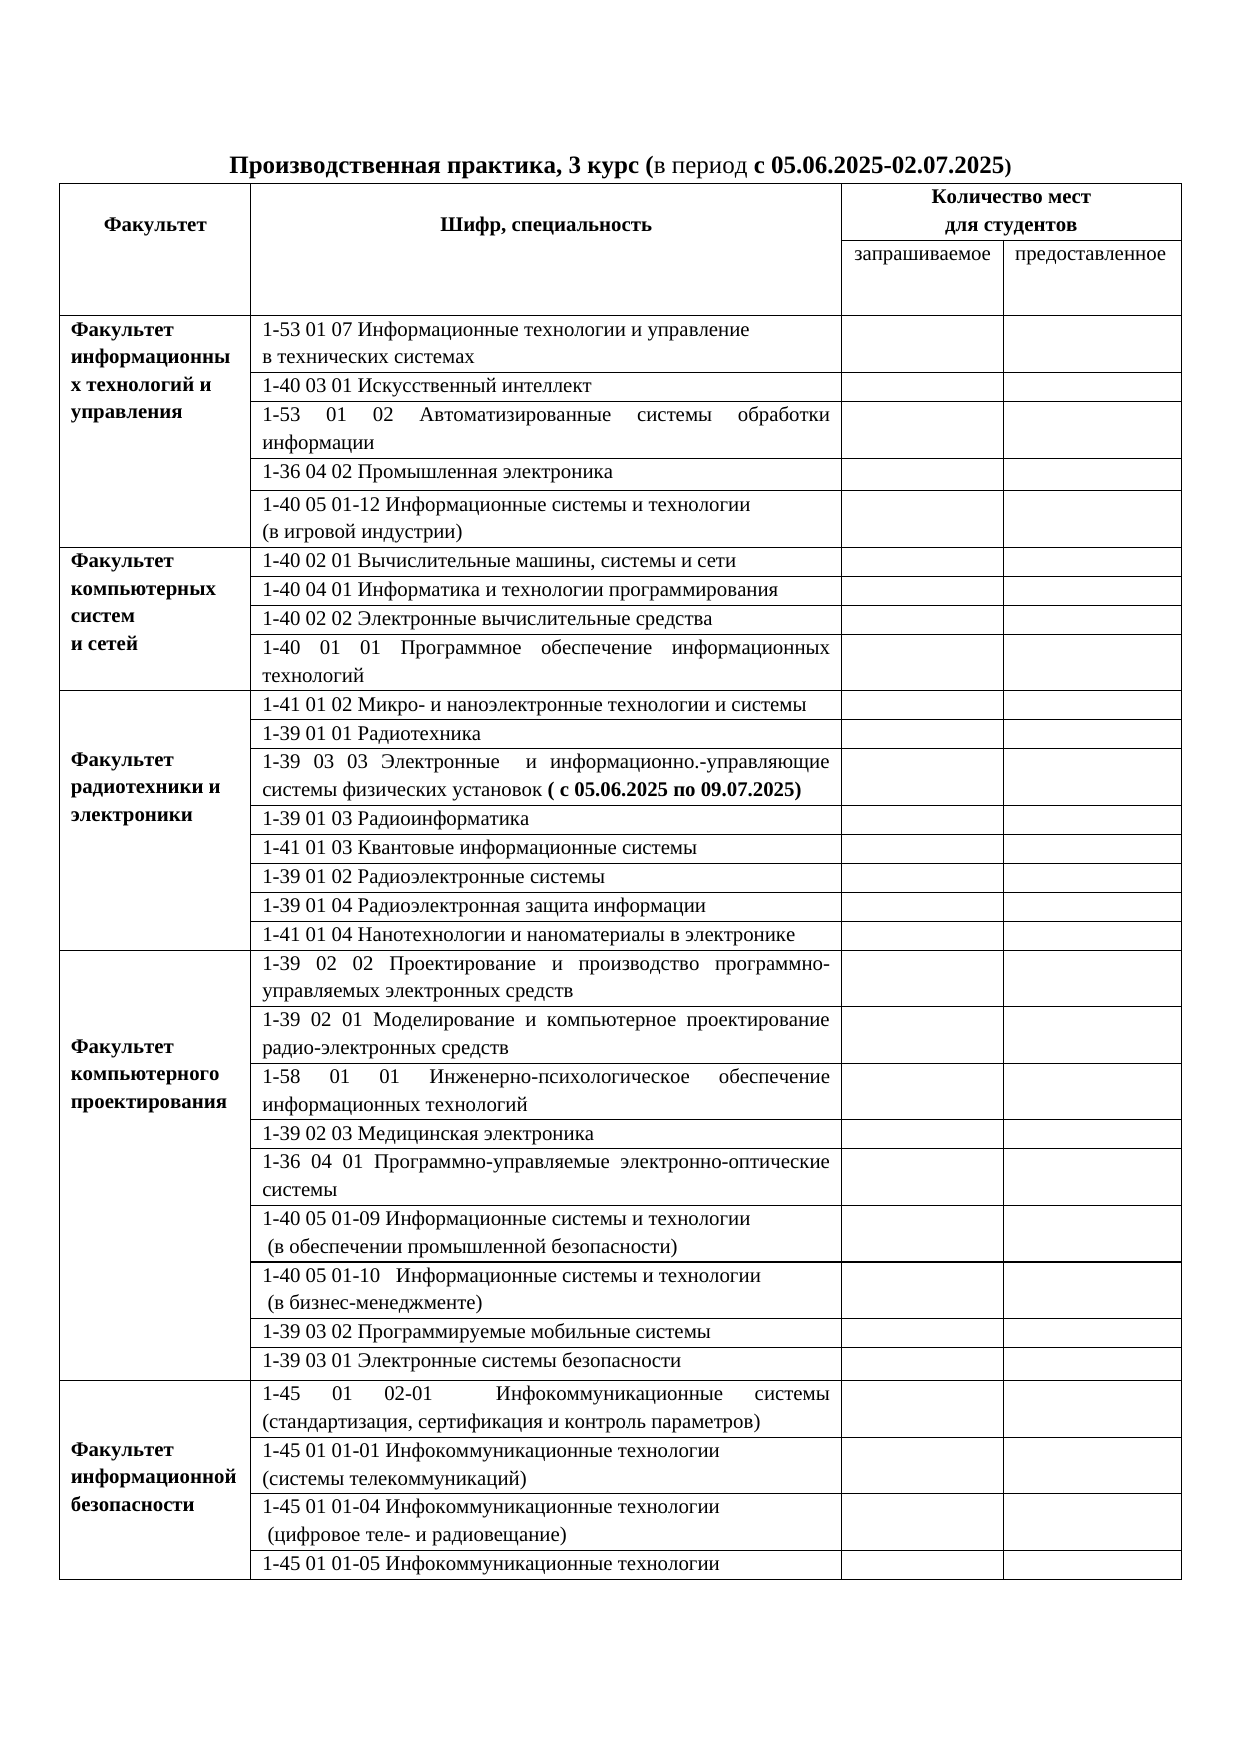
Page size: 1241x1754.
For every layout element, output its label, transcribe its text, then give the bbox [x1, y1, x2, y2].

table_cell 1-39 03 02 Программируемые мобильные системы [251, 1319, 841, 1347]
table_cell [1004, 1494, 1181, 1550]
table_cell [1004, 1551, 1181, 1579]
table_cell 1-58 01 01 Инженерно-психологическое обеспечение информационных технологий [251, 1064, 841, 1119]
table_cell [842, 577, 1003, 605]
table_cell [1004, 691, 1181, 719]
table_cell [842, 548, 1003, 576]
table_cell Факультет радиотехники и электроники [60, 691, 250, 950]
table_cell [842, 1263, 1003, 1318]
table_cell [1004, 1438, 1181, 1493]
table_cell [1004, 373, 1181, 401]
table_cell [1004, 606, 1181, 634]
table_cell [1004, 635, 1181, 690]
table_cell 1-39 02 03 Медицинская электроника [251, 1120, 841, 1148]
table_cell [1004, 316, 1181, 372]
table_header Факультет [60, 184, 250, 315]
table_cell 1-36 04 01 Программно-управляемые электронно-оптические системы [251, 1149, 841, 1205]
table_cell [1004, 402, 1181, 457]
table_cell [1004, 1263, 1181, 1318]
table_cell [842, 1206, 1003, 1261]
table_cell [1004, 491, 1181, 547]
table_cell [1004, 720, 1181, 748]
table_cell [842, 373, 1003, 401]
table_cell [842, 720, 1003, 748]
table_cell [842, 635, 1003, 690]
table_cell [842, 459, 1003, 490]
table_header Шифр, специальность [251, 184, 841, 315]
table_cell [1004, 806, 1181, 834]
table_cell [842, 1381, 1003, 1437]
table_cell Факультет компьютерного проектирования [60, 951, 250, 1380]
table_cell 1-40 05 01-09 Информационные системы и технологии (в обеспечении промышленной безопасности) [251, 1206, 841, 1261]
table_cell 1-41 01 02 Микро- и наноэлектронные технологии и системы [251, 691, 841, 719]
table_cell [1004, 1149, 1181, 1205]
table_cell 1-40 02 02 Электронные вычислительные средства [251, 606, 841, 634]
table_cell 1-39 03 03 Электронные и информационно.-управляющие системы физических установок ( с 05.06.2025 по 09.07.2025) [251, 749, 841, 805]
table_cell Факультет информационной безопасности [60, 1381, 250, 1579]
table_cell [842, 1007, 1003, 1063]
table_cell 1-39 03 01 Электронные системы безопасности [251, 1348, 841, 1380]
table_cell [842, 1064, 1003, 1119]
table_cell [842, 1438, 1003, 1493]
table_cell [1004, 459, 1181, 490]
table_cell 1-45 01 01-01 Инфокоммуникационные технологии (системы телекоммуникаций) [251, 1438, 841, 1493]
table_cell [842, 893, 1003, 921]
text Производственная практика, 3 курс (в период с 05.06.2025-02.07.2025) [112, 150, 1128, 179]
table_cell [842, 1494, 1003, 1550]
table_cell Факультет компьютерных систем и сетей [60, 548, 250, 690]
table_cell [842, 691, 1003, 719]
table_cell [1004, 864, 1181, 892]
table_cell 1-39 01 03 Радиоинформатика [251, 806, 841, 834]
table_cell 1-39 02 02 Проектирование и производство программно-управляемых электронных средств [251, 951, 841, 1006]
table_header Количество мест для студентов [842, 184, 1181, 239]
table_cell запрашиваемое [842, 241, 1003, 315]
table_cell [1004, 1120, 1181, 1148]
table_cell 1-40 03 01 Искусственный интеллект [251, 373, 841, 401]
table_cell [1004, 1319, 1181, 1347]
table_cell [842, 1149, 1003, 1205]
table_cell 1-40 05 01-10 Информационные системы и технологии (в бизнес-менеджменте) [251, 1263, 841, 1318]
table_cell 1-39 01 02 Радиоэлектронные системы [251, 864, 841, 892]
table_cell [1004, 1206, 1181, 1261]
table_cell 1-40 04 01 Информатика и технологии программирования [251, 577, 841, 605]
table_cell 1-40 02 01 Вычислительные машины, системы и сети [251, 548, 841, 576]
table_cell [1004, 835, 1181, 863]
table_cell [842, 316, 1003, 372]
table_cell предоставленное [1004, 241, 1181, 315]
table_cell 1-53 01 07 Информационные технологии и управление в технических системах [251, 316, 841, 372]
table_cell [842, 806, 1003, 834]
table_cell [842, 1551, 1003, 1579]
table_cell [251, 1551, 841, 1579]
table_cell [1004, 893, 1181, 921]
table_cell 1-39 01 01 Радиотехника [251, 720, 841, 748]
table_cell [842, 1348, 1003, 1380]
table_cell 1-39 02 01 Моделирование и компьютерное проектирование радио-электронных средств [251, 1007, 841, 1063]
table_cell [842, 864, 1003, 892]
table_cell 1-53 01 02 Автоматизированные системы обработки информации [251, 402, 841, 457]
table_cell [1004, 1064, 1181, 1119]
table_cell [1004, 951, 1181, 1006]
table_cell [842, 606, 1003, 634]
table_cell Факультет информационных технологий и управления [60, 316, 250, 547]
table_cell [1004, 548, 1181, 576]
table_cell [842, 749, 1003, 805]
table_cell 1-41 01 03 Квантовые информационные системы [251, 835, 841, 863]
table_cell [1004, 577, 1181, 605]
table_cell 1-40 05 01-12 Информационные системы и технологии (в игровой индустрии) [251, 491, 841, 547]
table_cell 1-39 01 04 Радиоэлектронная защита информации [251, 893, 841, 921]
table_cell [842, 1120, 1003, 1148]
table_cell [842, 491, 1003, 547]
table_cell 1-40 01 01 Программное обеспечение информационных технологий [251, 635, 841, 690]
table_cell [1004, 1381, 1181, 1437]
table_cell [1004, 922, 1181, 950]
table_cell [1004, 1348, 1181, 1380]
table_cell 1-36 04 02 Промышленная электроника [251, 459, 841, 490]
table_cell [842, 951, 1003, 1006]
table_cell [842, 835, 1003, 863]
table_cell 1-45 01 02-01 Инфокоммуникационные системы (стандартизация, сертификация и контроль параметров) [251, 1381, 841, 1437]
table_cell 1-45 01 01-04 Инфокоммуникационные технологии (цифровое теле- и радиовещание) [251, 1494, 841, 1550]
table_cell [842, 922, 1003, 950]
table_cell [842, 402, 1003, 457]
table_cell [1004, 1007, 1181, 1063]
table_cell [842, 1319, 1003, 1347]
table_cell 1-41 01 04 Нанотехнологии и наноматериалы в электронике [251, 922, 841, 950]
table_cell [1004, 749, 1181, 805]
